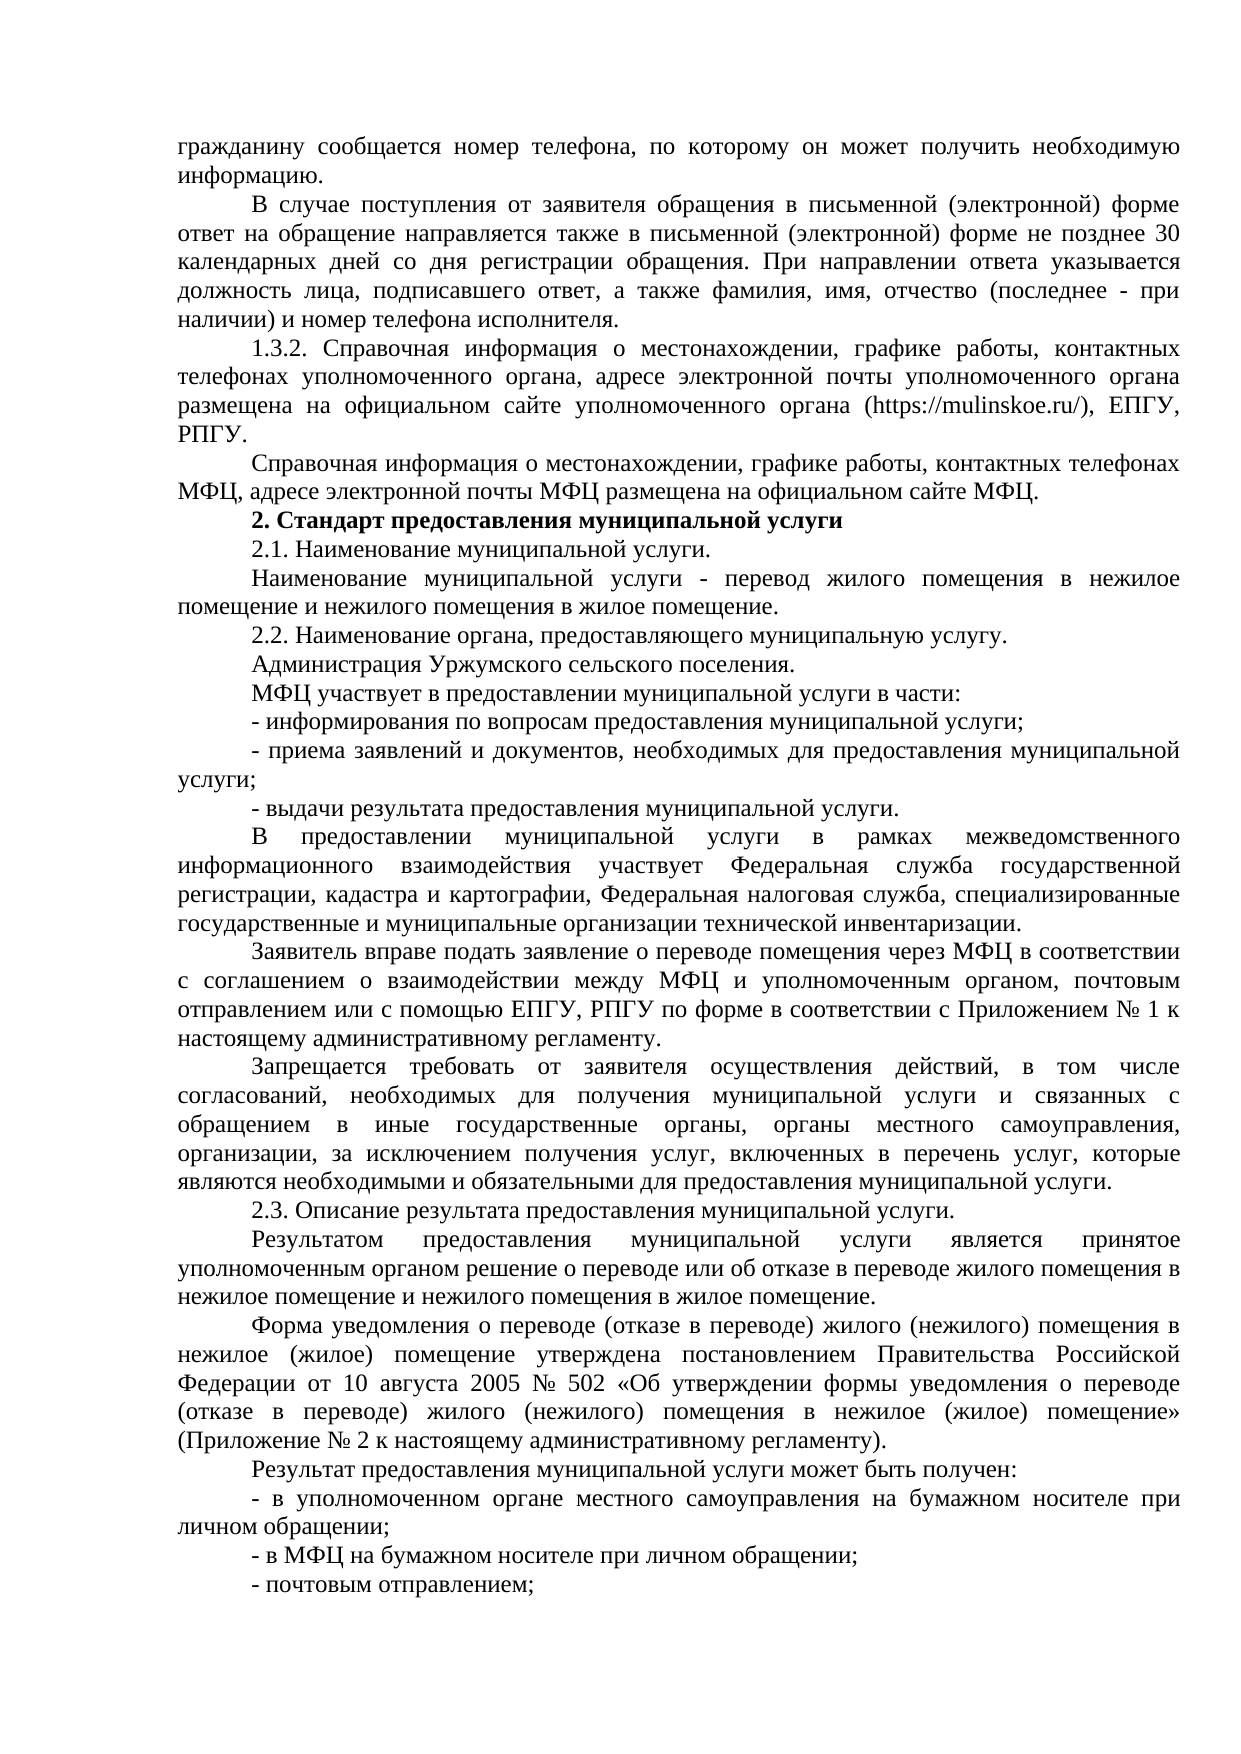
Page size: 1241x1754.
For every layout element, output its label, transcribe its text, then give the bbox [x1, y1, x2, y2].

text Справочная информация о местонахождении, графике работы, контактных телефонах МФЦ, адресе электронной почты МФЦ размещена на официальном сайте МФЦ. [177, 448, 1181, 505]
text 2.1. Наименование муниципальной услуги. [177, 534, 1181, 563]
text В случае поступления от заявителя обращения в письменной (электронной) форме ответ на обращение направляется также в письменной (электронной) форме не позднее 30 календарных дней со дня регистрации обращения. При направлении ответа указывается должность лица, подписавшего ответ, а также фамилия, имя, отчество (последнее - при наличии) и номер телефона исполнителя. [177, 189, 1181, 333]
text Форма уведомления о переводе (отказе в переводе) жилого (нежилого) помещения в нежилое (жилое) помещение утверждена постановлением Правительства Российской Федерации от 10 августа 2005 № 502 «Об утверждении формы уведомления о переводе (отказе в переводе) жилого (нежилого) помещения в нежилое (жилое) помещение» (Приложение № 2 к настоящему административному регламенту). [177, 1310, 1181, 1454]
text 2.2. Наименование органа, предоставляющего муниципальную услугу. [177, 620, 1181, 649]
text Администрация Уржумского сельского поселения. [177, 649, 1181, 678]
text - в МФЦ на бумажном носителе при личном обращении; [177, 1540, 1181, 1569]
text Наименование муниципальной услуги - перевод жилого помещения в нежилое помещение и нежилого помещения в жилое помещение. [177, 563, 1181, 620]
text 1.3.2. Справочная информация о местонахождении, графике работы, контактных телефонах уполномоченного органа, адресе электронной почты уполномоченного органа размещена на официальном сайте уполномоченного органа (https://mulinskoe.ru/), ЕПГУ, РПГУ. [177, 333, 1181, 448]
text МФЦ участвует в предоставлении муниципальной услуги в части: [177, 678, 1181, 706]
text - информирования по вопросам предоставления муниципальной услуги; [177, 706, 1181, 735]
text Запрещается требовать от заявителя осуществления действий, в том числе согласований, необходимых для получения муниципальной услуги и связанных с обращением в иные государственные органы, органы местного самоуправления, организации, за исключением получения услуг, включенных в перечень услуг, которые являются необходимыми и обязательными для предоставления муниципальной услуги. [177, 1051, 1181, 1195]
title 2. Стандарт предоставления муниципальной услуги [177, 505, 1181, 534]
text - почтовым отправлением; [177, 1569, 1181, 1598]
text - выдачи результата предоставления муниципальной услуги. [177, 793, 1181, 821]
text Результатом предоставления муниципальной услуги является принятое уполномоченным органом решение о переводе или об отказе в переводе жилого помещения в нежилое помещение и нежилого помещения в жилое помещение. [177, 1224, 1181, 1310]
text - в уполномоченном органе местного самоуправления на бумажном носителе при личном обращении; [177, 1483, 1181, 1540]
text 2.3. Описание результата предоставления муниципальной услуги. [177, 1195, 1181, 1224]
text - приема заявлений и документов, необходимых для предоставления муниципальной услуги; [177, 735, 1181, 793]
text Результат предоставления муниципальной услуги может быть получен: [177, 1454, 1181, 1483]
text Заявитель вправе подать заявление о переводе помещения через МФЦ в соответствии с соглашением о взаимодействии между МФЦ и уполномоченным органом, почтовым отправлением или с помощью ЕПГУ, РПГУ по форме в соответствии с Приложением № 1 к настоящему административному регламенту. [177, 936, 1181, 1051]
text В предоставлении муниципальной услуги в рамках межведомственного информационного взаимодействия участвует Федеральная служба государственной регистрации, кадастра и картографии, Федеральная налоговая служба, специализированные государственные и муниципальные организации технической инвентаризации. [177, 821, 1181, 936]
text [177, 131, 1181, 189]
